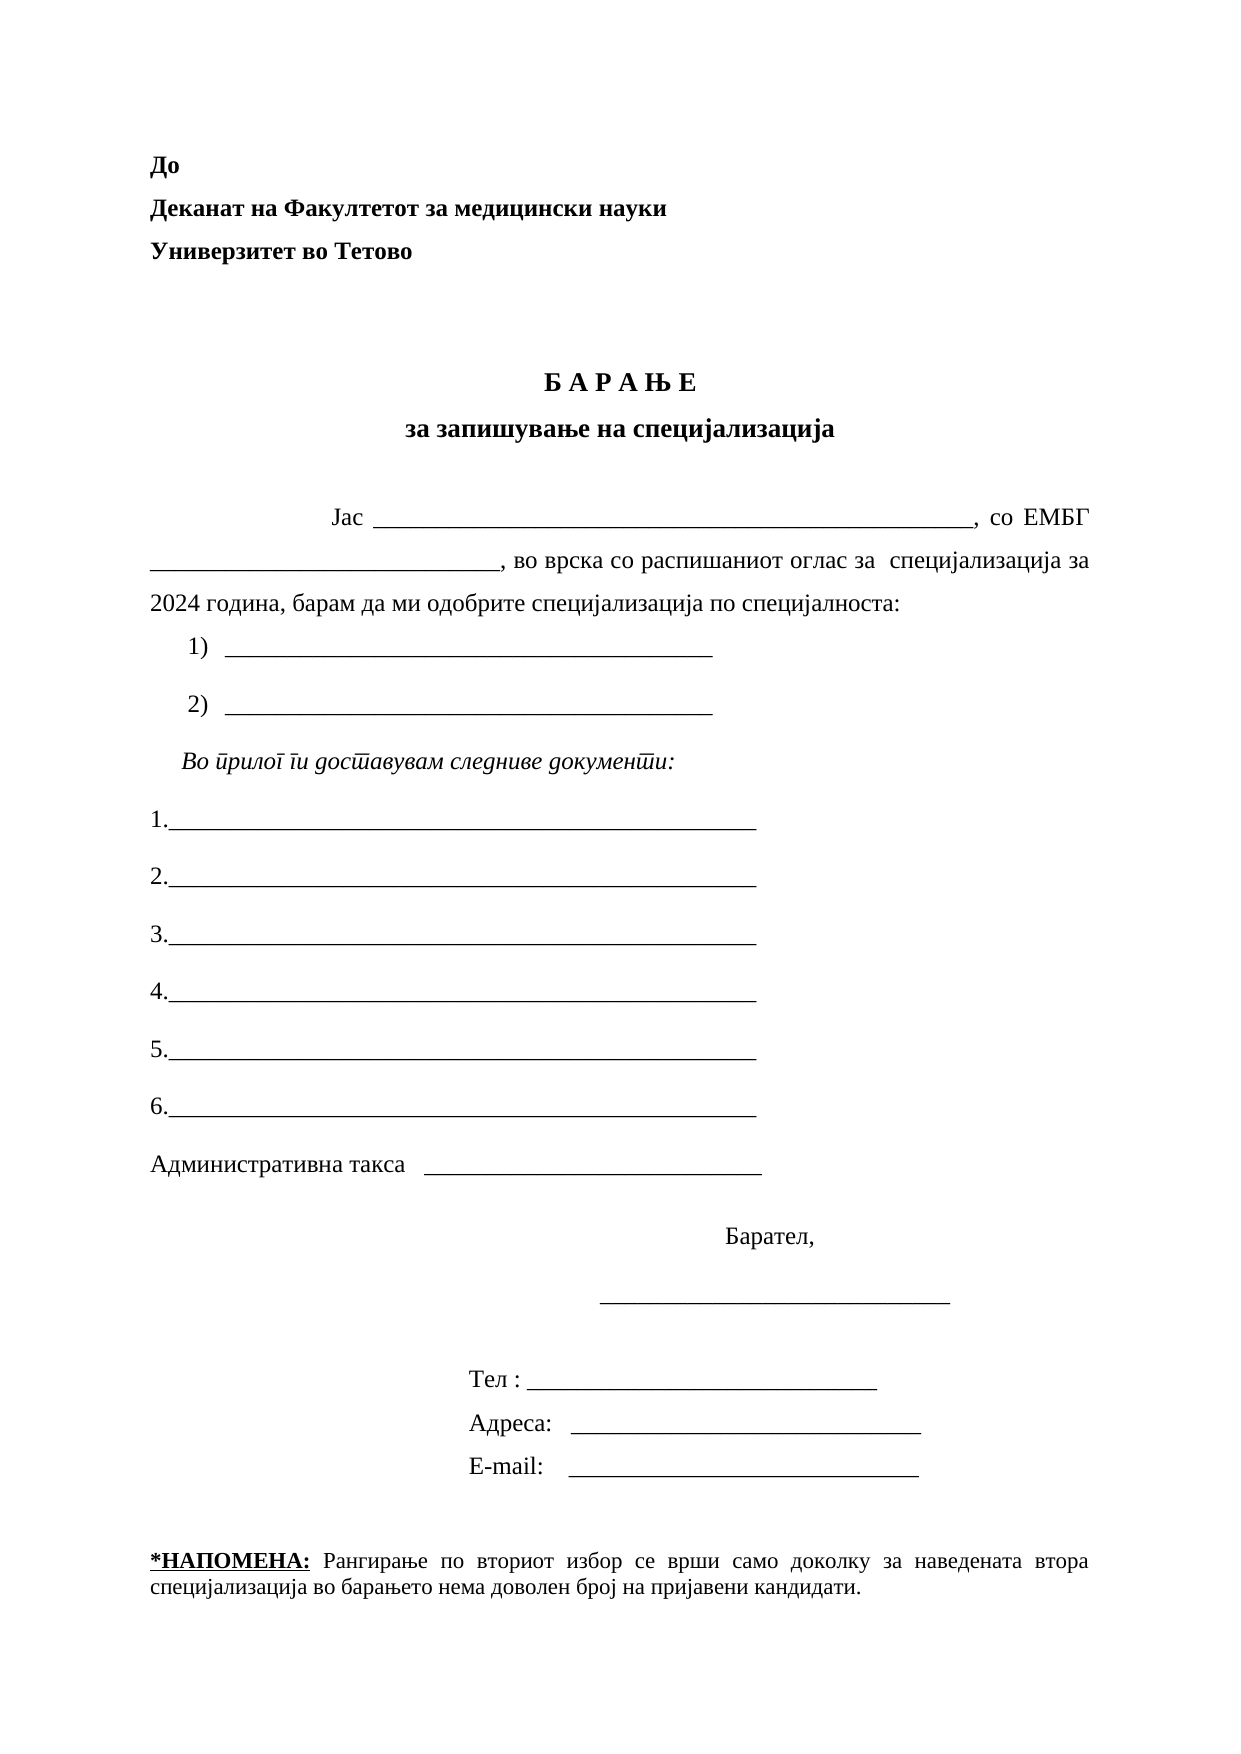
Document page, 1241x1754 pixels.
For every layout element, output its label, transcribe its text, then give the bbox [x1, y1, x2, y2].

list _______________________________________ [187, 631, 1090, 660]
text Јас ________________________________________________, со ЕМБГ ____________________________, во врска со распишаниот оглас за специјализација за 2024 година, барам да ми одобрите специјализација по специјалноста: [150, 502, 1090, 617]
text Административна такса ___________________________ [150, 1149, 1090, 1178]
text за запишување на специјализација [150, 412, 1090, 443]
text Тел : ____________________________ [150, 1364, 1090, 1393]
text До [150, 150, 1090, 179]
text Адреса: ____________________________ [150, 1408, 1090, 1436]
list _______________________________________ [187, 689, 1090, 718]
text Во прилог ги доставувам следниве документи: [150, 746, 1090, 775]
text 1._______________________________________________ [150, 804, 1090, 833]
text Универзитет во Тетово [150, 236, 1090, 265]
text ____________________________ [150, 1278, 1090, 1307]
text 4._______________________________________________ [150, 976, 1090, 1005]
text E-mail: ____________________________ [150, 1451, 1090, 1479]
text *НАПОМЕНА: Рангирање по вториот избор се врши само доколку за наведената втора специјализација во барањето нема доволен број на пријавени кандидати. [150, 1547, 1090, 1599]
text 6._______________________________________________ [150, 1091, 1090, 1120]
text Б А Р А Њ Е [150, 366, 1090, 397]
text 3._______________________________________________ [150, 919, 1090, 948]
text Барател, [150, 1221, 1090, 1249]
text 2._______________________________________________ [150, 861, 1090, 890]
text 5._______________________________________________ [150, 1034, 1090, 1063]
text Деканат на Факултетот за медицински науки [150, 193, 1090, 222]
